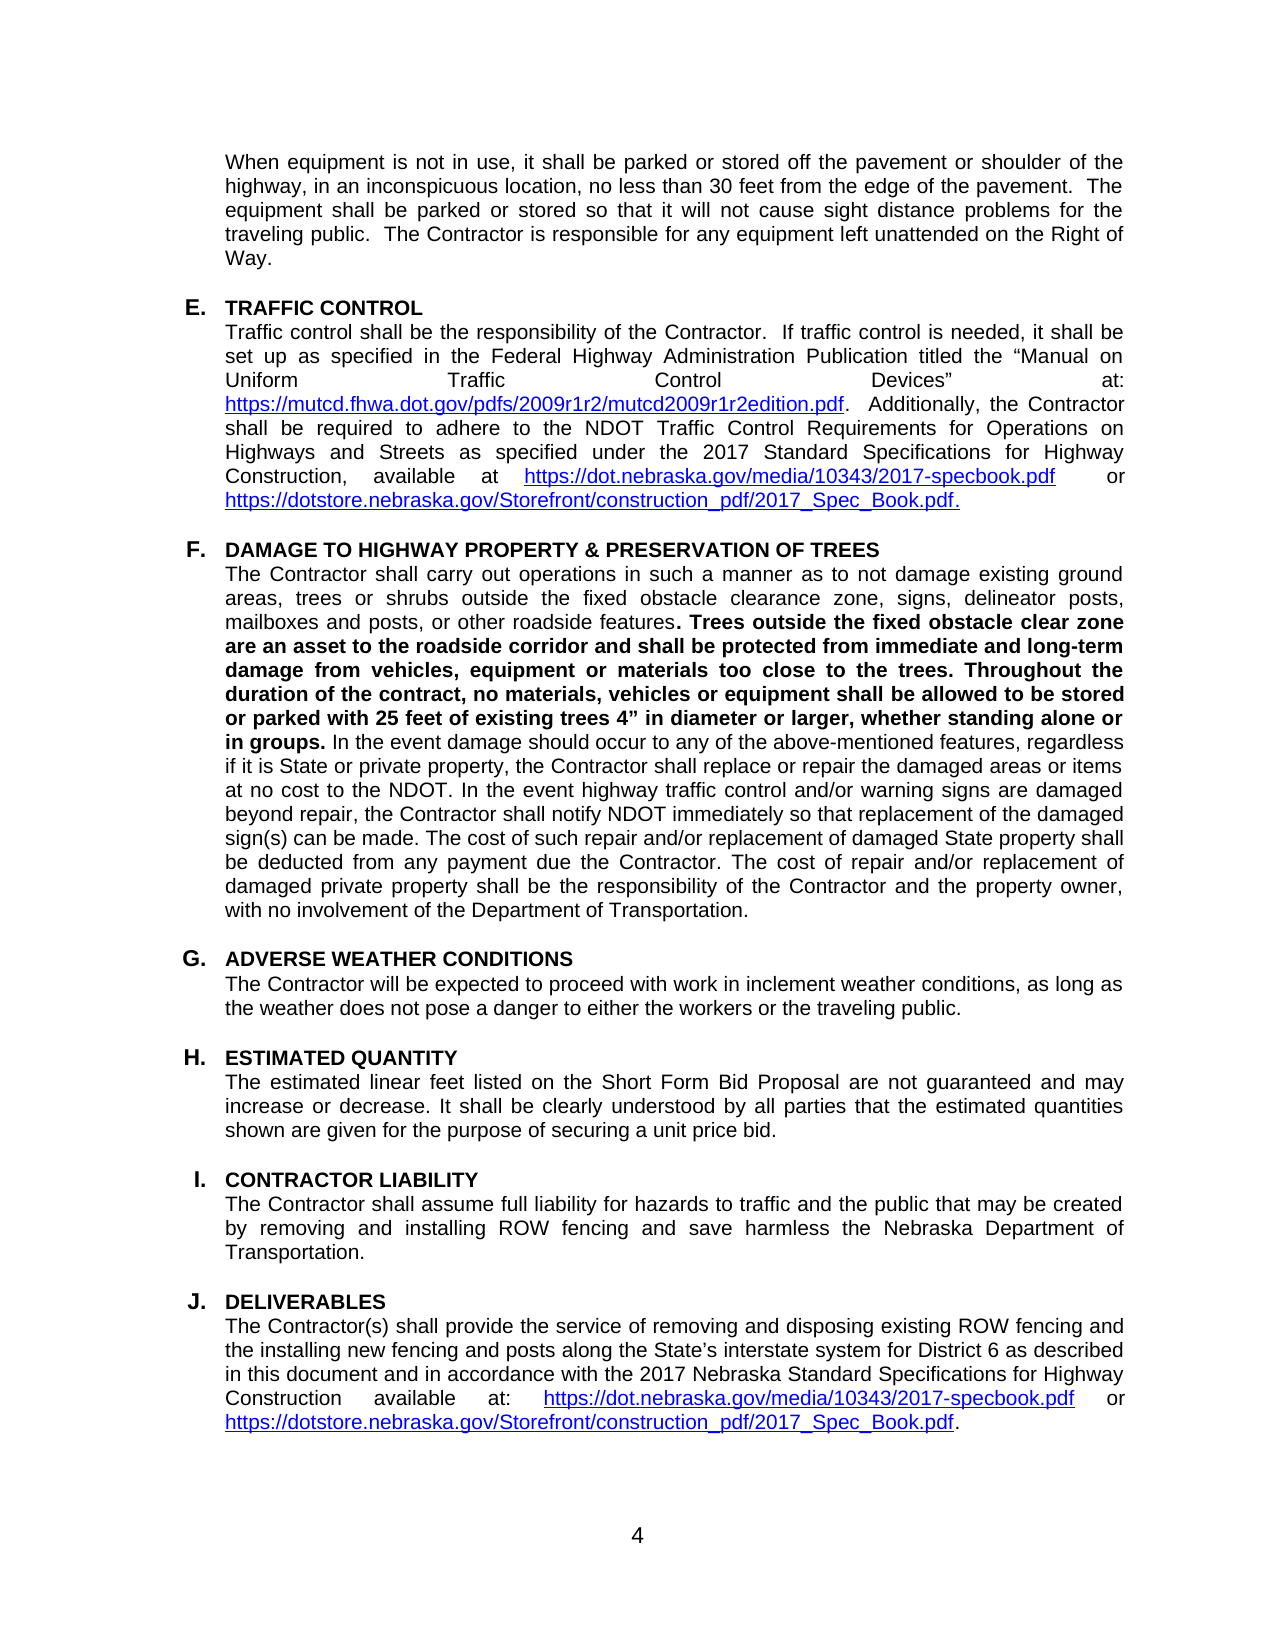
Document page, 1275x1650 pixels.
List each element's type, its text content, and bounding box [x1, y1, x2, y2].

text The Contractor shall carry out operations in such a manner as to not damage existing ground areas, trees or shrubs outside the fixed obstacle clearance zone, signs, delineator posts, mailboxes and posts, or other roadside features. Trees outside the fixed obstacle clear zone are an asset to the roadside corridor and shall be protected from immediate and long-term damage from vehicles, equipment or materials too close to the trees. Throughout the duration of the contract, no materials, vehicles or equipment shall be allowed to be stored or parked with 25 feet of existing trees 4” in diameter or larger, whether standing alone or in groups. In the event damage should occur to any of the above-mentioned features, regardless if it is State or private property, the Contractor shall replace or repair the damaged areas or items at no cost to the NDOT. In the event highway traffic control and/or warning signs are damaged beyond repair, the Contractor shall notify NDOT immediately so that replacement of the damaged sign(s) can be made. The cost of such repair and/or replacement of damaged State property shall be deducted from any payment due the Contractor. The cost of repair and/or replacement of damaged private property shall be the responsibility of the Contractor and the property owner, with no involvement of the Department of Transportation. [225, 562, 1125, 921]
list ADVERSE WEATHER CONDITIONS [206, 945, 1125, 972]
list ESTIMATED QUANTITY [206, 1044, 1125, 1070]
text The estimated linear feet listed on the Short Form Bid Proposal are not guaranteed and may increase or decrease. It shall be clearly understood by all parties that the estimated quantities shown are given for the purpose of securing a unit price bid. [225, 1070, 1125, 1142]
text The Contractor(s) shall provide the service of removing and disposing existing ROW fencing and the installing new fencing and posts along the State’s interstate system for District 6 as described in this document and in accordance with the 2017 Nebraska Standard Specifications for Highway Construction available at: https://dot.nebraska.gov/media/10343/2017-specbook.pdf or https://dotstore.nebraska.gov/Storefront/construction_pdf/2017_Spec_Book.pdf. [225, 1314, 1125, 1434]
text The Contractor will be expected to proceed with work in inclement weather conditions, as long as the weather does not pose a danger to either the workers or the traveling public. [225, 972, 1125, 1020]
text Traffic control shall be the responsibility of the Contractor. If traffic control is needed, it shall be set up as specified in the Federal Highway Administration Publication titled the “Manual on Uniform Traffic Control Devices” at: https://mutcd.fhwa.dot.gov/pdfs/2009r1r2/mutcd2009r1r2edition.pdf. Additionally, the Contractor shall be required to adhere to the NDOT Traffic Control Requirements for Operations on Highways and Streets as specified under the 2017 Standard Specifications for Highway Construction, available at https://dot.nebraska.gov/media/10343/2017-specbook.pdf or https://dotstore.nebraska.gov/Storefront/construction_pdf/2017_Spec_Book.pdf. [225, 320, 1125, 512]
list DELIVERABLES [206, 1288, 1125, 1314]
list CONTRACTOR LIABILITY [206, 1166, 1125, 1192]
list DAMAGE TO HIGHWAY PROPERTY & PRESERVATION OF TREES [206, 536, 1125, 562]
list TRAFFIC CONTROL [206, 294, 1125, 320]
text The Contractor shall assume full liability for hazards to traffic and the public that may be created by removing and installing ROW fencing and save harmless the Nebraska Department of Transportation. [225, 1192, 1125, 1264]
text When equipment is not in use, it shall be parked or stored off the pavement or shoulder of the highway, in an inconspicuous location, no less than 30 feet from the edge of the pavement. The equipment shall be parked or stored so that it will not cause sight distance problems for the traveling public. The Contractor is responsible for any equipment left unattended on the Right of Way. [225, 150, 1125, 270]
